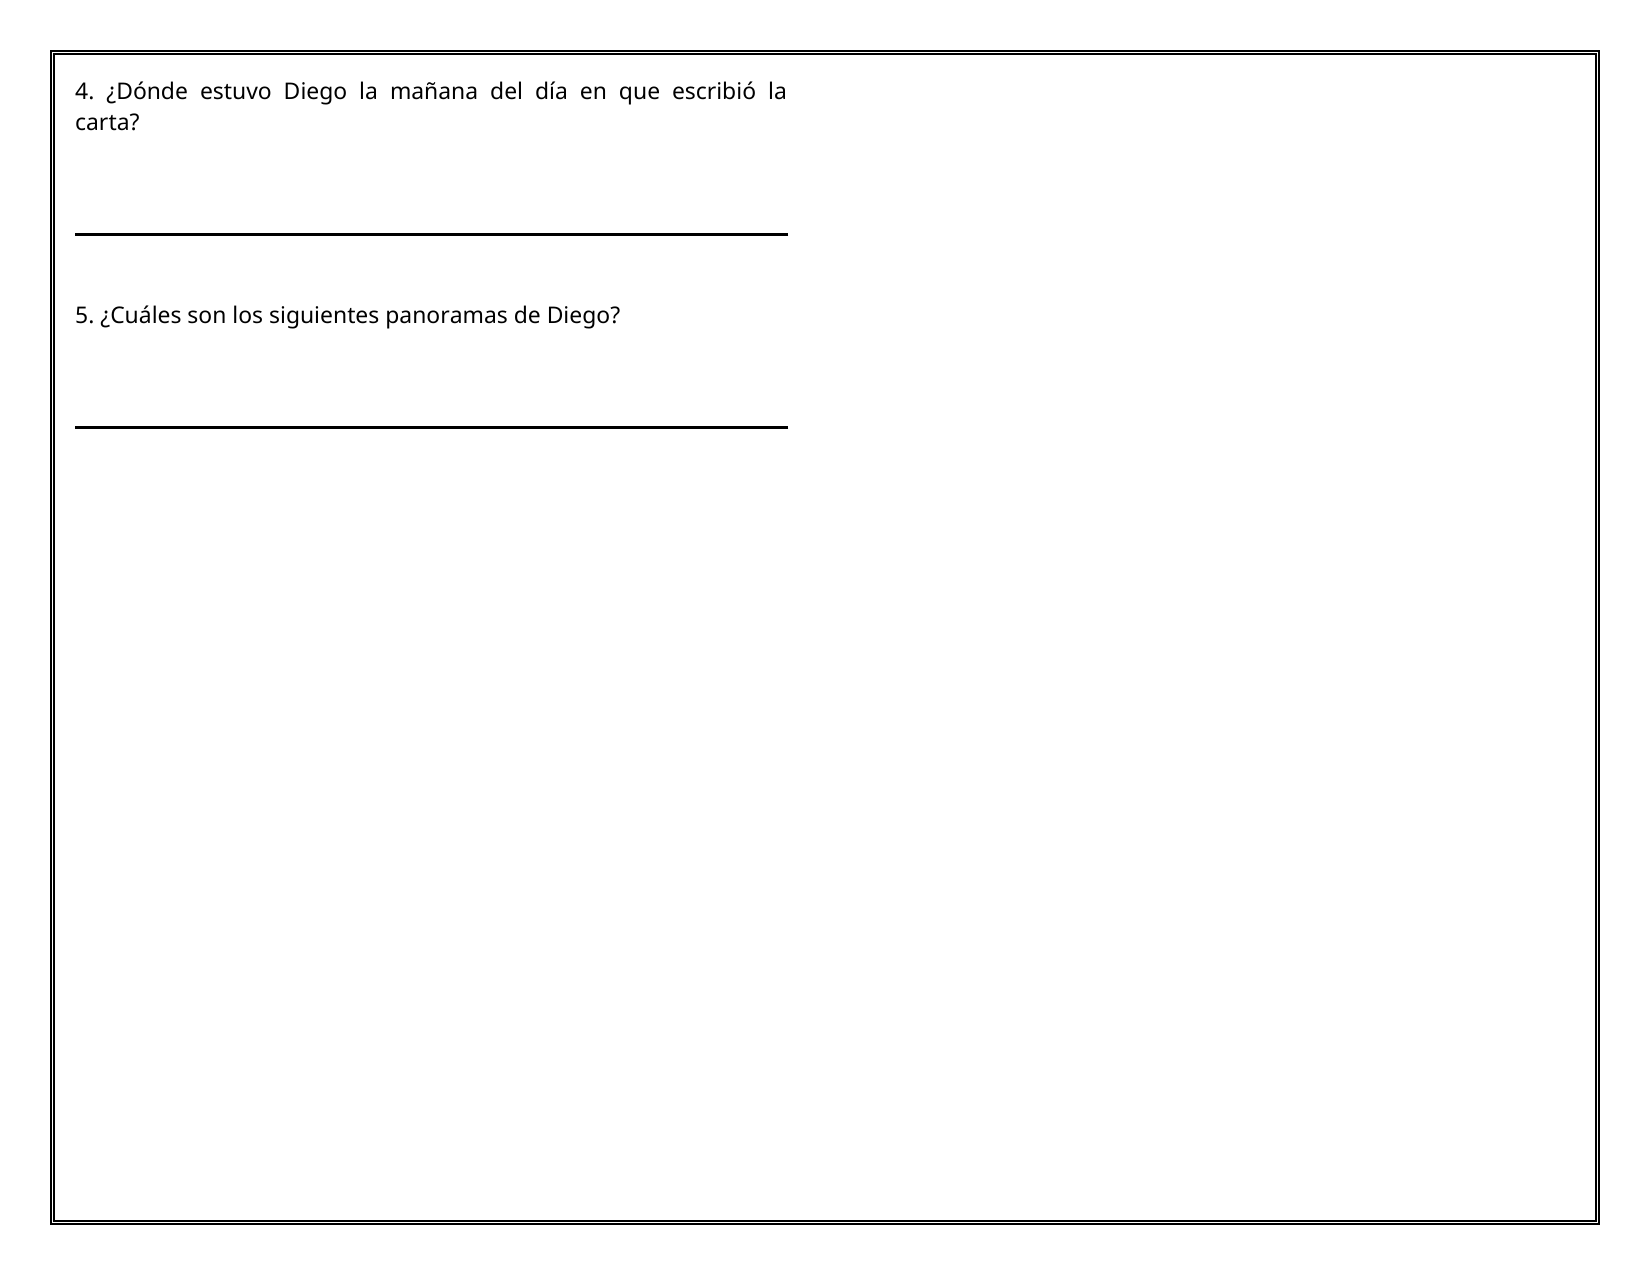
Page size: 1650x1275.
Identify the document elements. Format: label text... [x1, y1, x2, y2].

text 4. ¿Dónde estuvo Diego la mañana del día en que escribió la carta? [75, 75, 788, 137]
text 5. ¿Cuáles son los siguientes panoramas de Diego? [75, 299, 788, 330]
